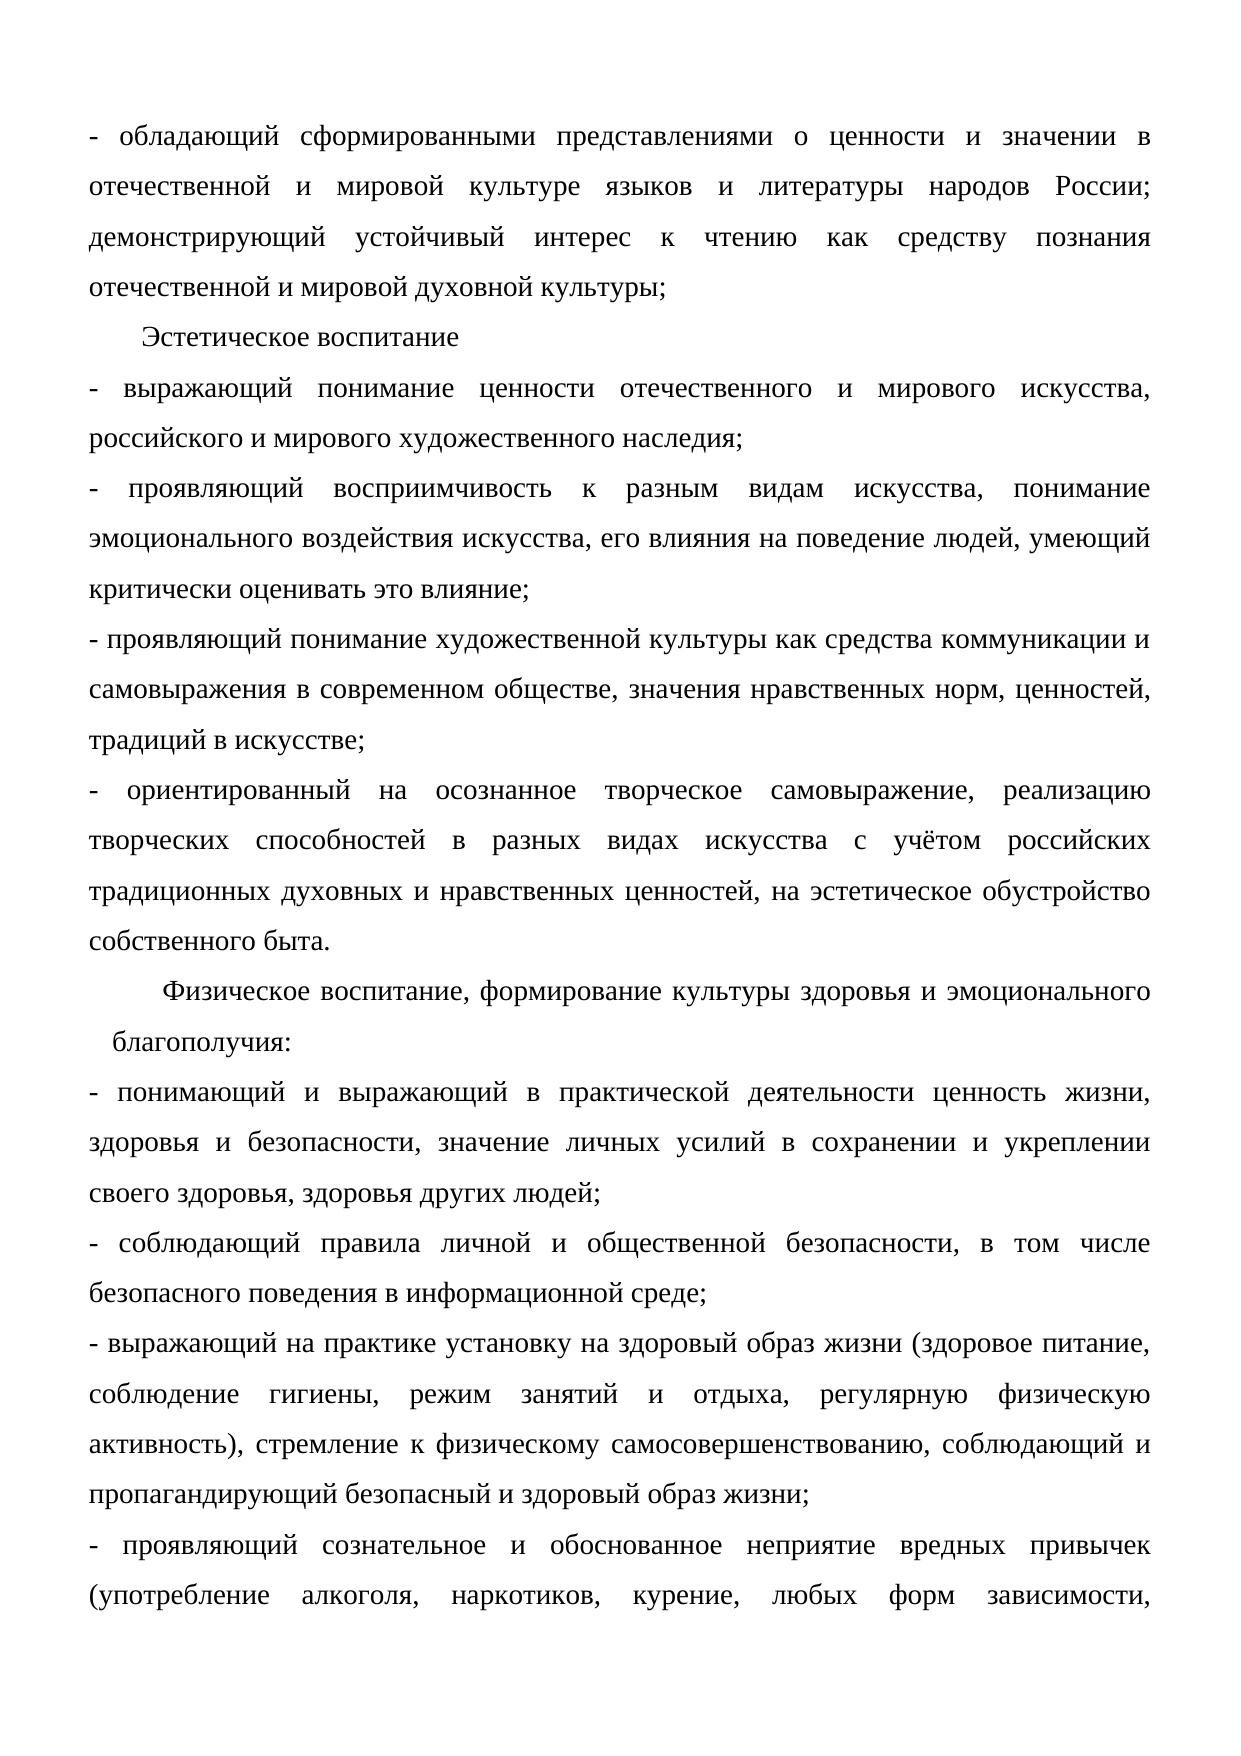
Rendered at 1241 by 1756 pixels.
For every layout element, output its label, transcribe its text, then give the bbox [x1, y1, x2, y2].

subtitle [89, 1527, 1152, 1611]
subtitle - ориентированный на осознанное творческое самовыражение, реализацию творческих способностей в разных видах искусства с учётом российских традиционных духовных и нравственных ценностей, на эстетическое обустройство собственного быта. [89, 772, 1152, 957]
subtitle - проявляющий понимание художественной культуры как средства коммуникации и самовыражения в современном обществе, значения нравственных норм, ценностей, традиций в искусстве; [89, 621, 1152, 755]
subtitle Физическое воспитание, формирование культуры здоровья и эмоционального благополучия: [112, 973, 1152, 1057]
subtitle - понимающий и выражающий в практической деятельности ценность жизни, здоровья и безопасности, значение личных усилий в сохранении и укреплении своего здоровья, здоровья других людей; [89, 1074, 1152, 1208]
subtitle - соблюдающий правила личной и общественной безопасности, в том числе безопасного поведения в информационной среде; [89, 1225, 1152, 1309]
subtitle Эстетическое воспитание [112, 319, 1152, 353]
subtitle - выражающий на практике установку на здоровый образ жизни (здоровое питание, соблюдение гигиены, режим занятий и отдыха, регулярную физическую активность), стремление к физическому самосовершенствованию, соблюдающий и пропагандирующий безопасный и здоровый образ жизни; [89, 1326, 1152, 1510]
subtitle - выражающий понимание ценности отечественного и мирового искусства, российского и мирового художественного наследия; [89, 370, 1152, 453]
subtitle - проявляющий восприимчивость к разным видам искусства, понимание эмоционального воздействия искусства, его влияния на поведение людей, умеющий критически оценивать это влияние; [89, 470, 1152, 604]
subtitle - обладающий сформированными представлениями о ценности и значении в отечественной и мировой культуре языков и литературы народов России; демонстрирующий устойчивый интерес к чтению как средству познания отечественной и мировой духовной культуры; [89, 118, 1152, 303]
